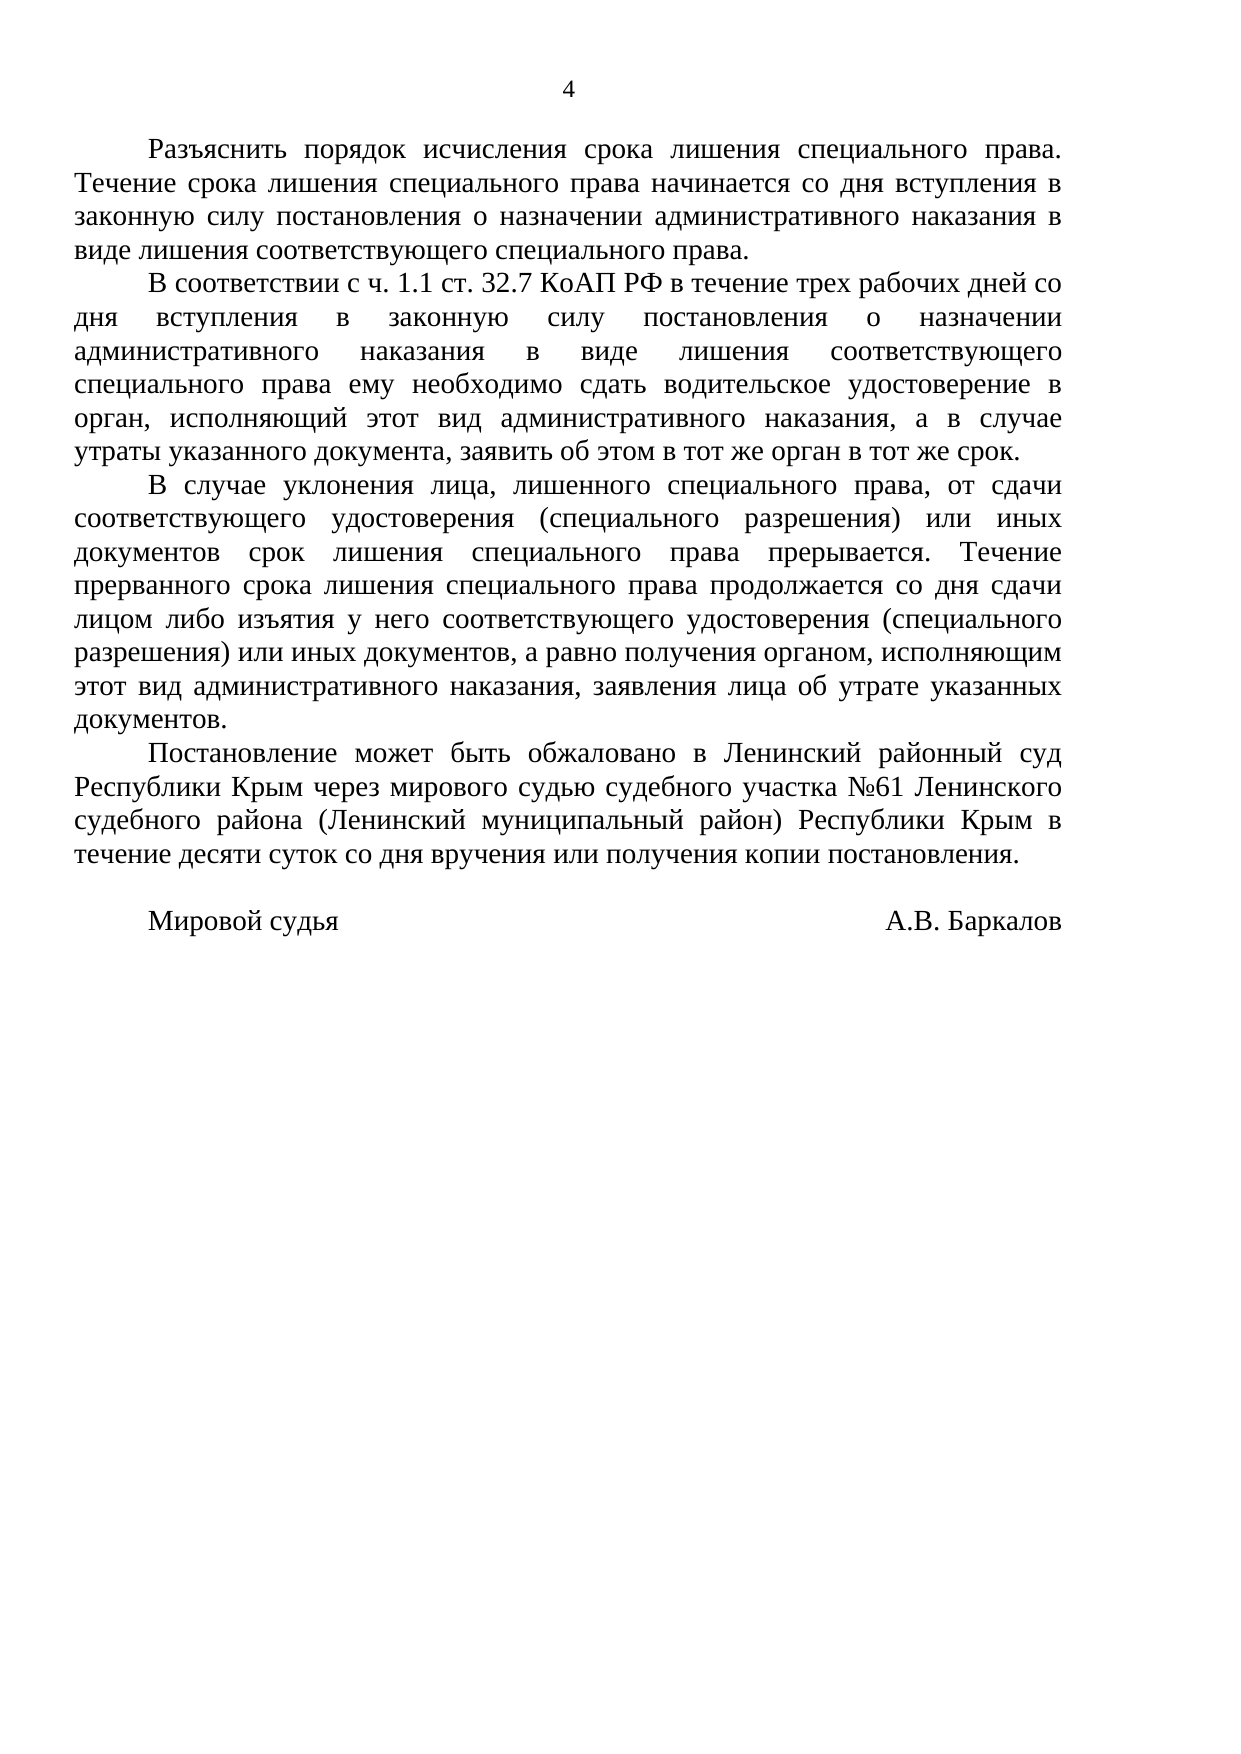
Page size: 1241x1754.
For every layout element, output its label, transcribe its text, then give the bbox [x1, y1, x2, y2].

text Постановление может быть обжаловано в Ленинский районный суд Республики Крым через мирового судью судебного участка №61 Ленинского судебного района (Ленинский муниципальный район) Республики Крым в течение десяти суток со дня вручения или получения копии постановления. [74, 735, 1063, 869]
text Разъяснить порядок исчисления срока лишения специального права. Течение срока лишения специального права начинается со дня вступления в законную силу постановления о назначении административного наказания в виде лишения соответствующего специального права. [74, 131, 1063, 266]
text В соответствии с ч. 1.1 ст. 32.7 КоАП РФ в течение трех рабочих дней со дня вступления в законную силу постановления о назначении административного наказания в виде лишения соответствующего специального права ему необходимо сдать водительское удостоверение в орган, исполняющий этот вид административного наказания, а в случае утраты указанного документа, заявить об этом в тот же орган в тот же срок. [74, 266, 1063, 467]
text В случае уклонения лица, лишенного специального права, от сдачи соответствующего удостоверения (специального разрешения) или иных документов срок лишения специального права прерывается. Течение прерванного срока лишения специального права продолжается со дня сдачи лицом либо изъятия у него соответствующего удостоверения (специального разрешения) или иных документов, а равно получения органом, исполняющим этот вид административного наказания, заявления лица об утрате указанных документов. [74, 467, 1063, 735]
text Мировой судья А.В. Баркалов [74, 903, 1063, 936]
